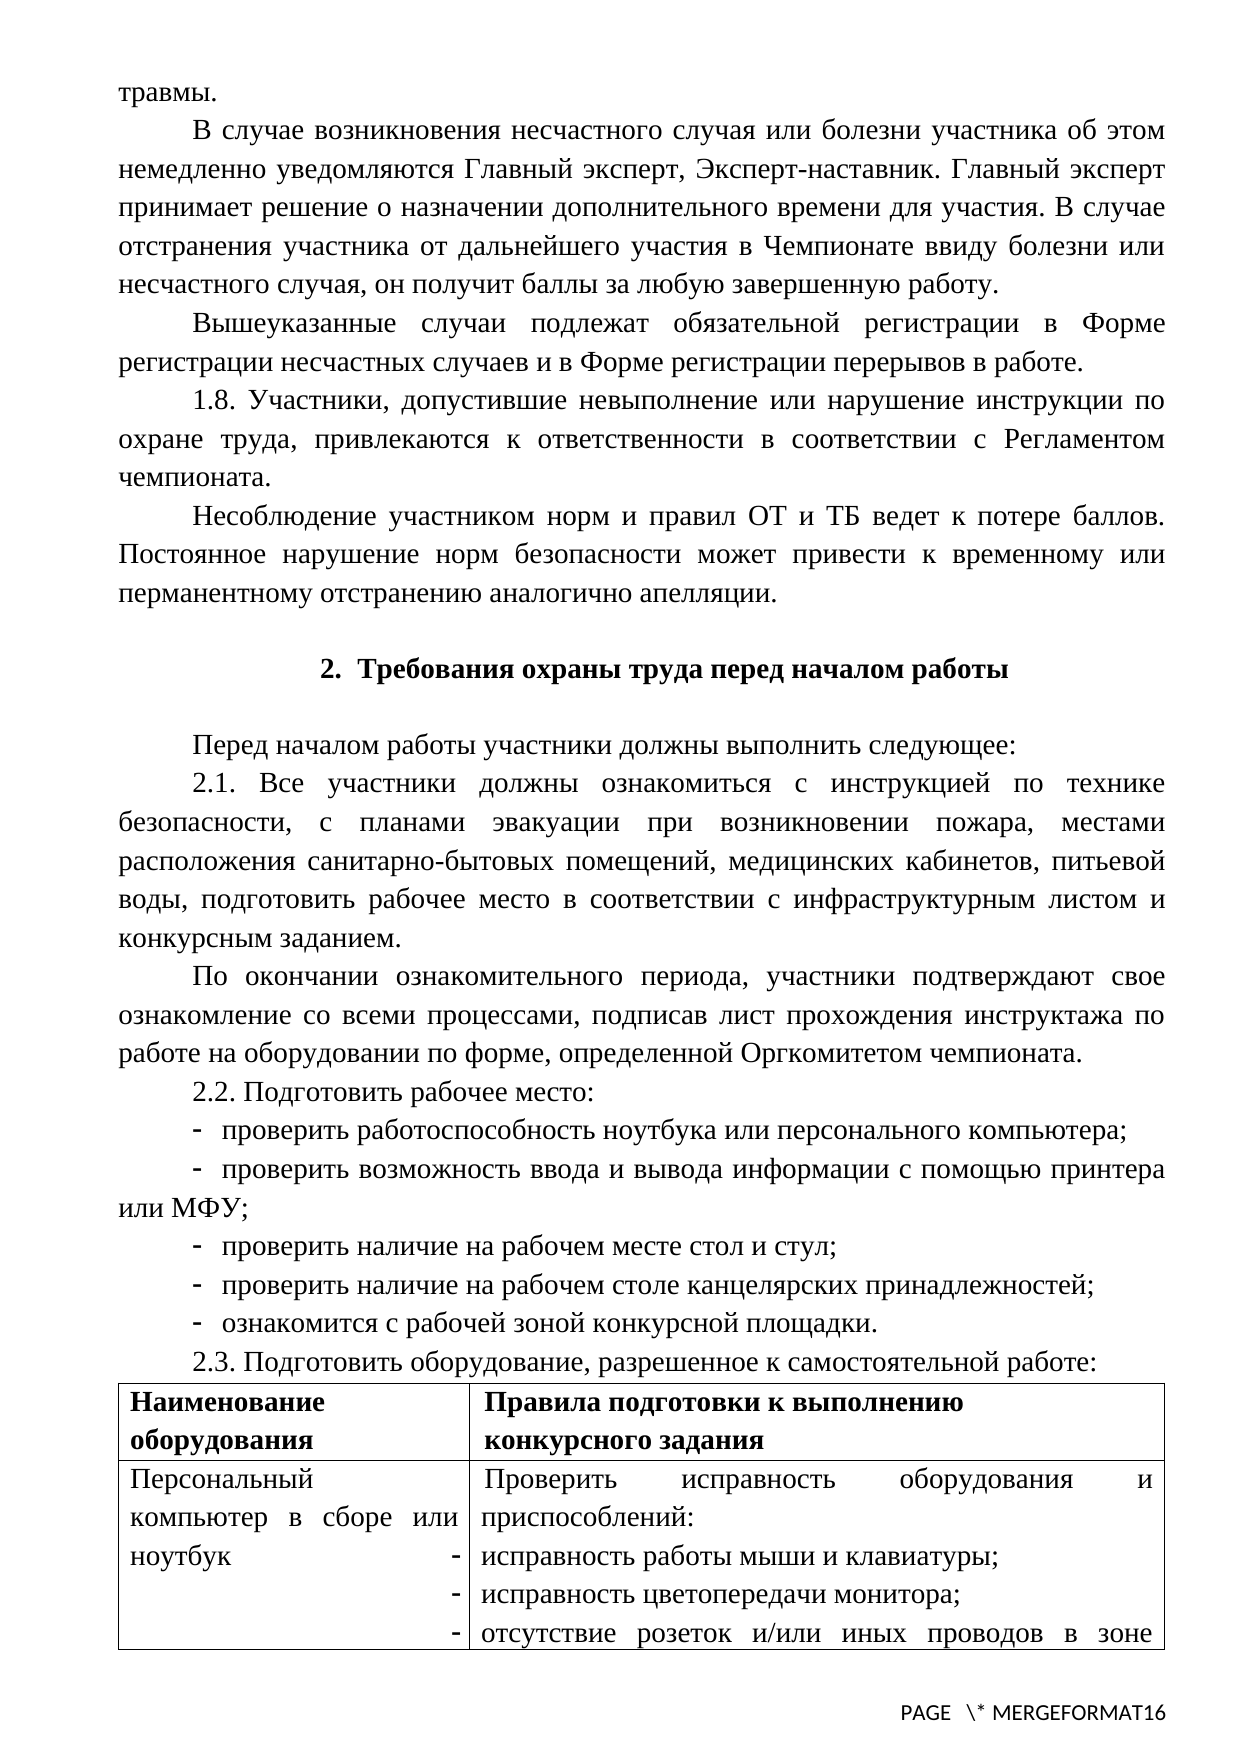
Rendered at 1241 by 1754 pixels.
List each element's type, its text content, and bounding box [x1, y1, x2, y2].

text 2.1. Все участники должны ознакомиться с инструкцией по технике безопасности, с планами эвакуации при возникновении пожара, местами расположения санитарно-бытовых помещений, медицинских кабинетов, питьевой воды, подготовить рабочее место в соответствии с инфраструктурным листом и конкурсным заданием. [118, 766, 1166, 953]
text В случае возникновения несчастного случая или болезни участника об этом немедленно уведомляются Главный эксперт, Эксперт-наставник. Главный эксперт принимает решение о назначении дополнительного времени для участия. В случае отстранения участника от дальнейшего участия в Чемпионате ввиду болезни или несчастного случая, он получит баллы за любую завершенную работу. [118, 112, 1166, 300]
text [118, 74, 1166, 107]
table_header Правила подготовки к выполнению конкурсного задания [470, 1384, 1164, 1460]
table_header Наименование оборудования [119, 1384, 469, 1460]
list ознакомится с рабочей зоной конкурсной площадки. [118, 1306, 1166, 1339]
list проверить наличие на рабочем месте стол и стул; [118, 1228, 1166, 1262]
subtitle Требования охраны труда перед началом работы [162, 651, 1166, 684]
list проверить наличие на рабочем столе канцелярских принадлежностей; [118, 1267, 1166, 1301]
text 2.3. Подготовить оборудование, разрешенное к самостоятельной работе: [118, 1344, 1166, 1378]
text 2.2. Подготовить рабочее место: [118, 1074, 1166, 1107]
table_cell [119, 1461, 469, 1649]
text 1.8. Участники, допустившие невыполнение или нарушение инструкции по охране труда, привлекаются к ответственности в соответствии с Регламентом чемпионата. [118, 382, 1166, 493]
text Вышеуказанные случаи подлежат обязательной регистрации в Форме регистрации несчастных случаев и в Форме регистрации перерывов в работе. [118, 305, 1166, 377]
text Несоблюдение участником норм и правил ОТ и ТБ ведет к потере баллов. Постоянное нарушение норм безопасности может привести к временному или перманентному отстранению аналогично апелляции. [118, 498, 1166, 608]
list проверить возможность ввода и вывода информации с помощью принтера или МФУ; [118, 1151, 1166, 1223]
text По окончании ознакомительного периода, участники подтверждают свое ознакомление со всеми процессами, подписав лист прохождения инструктажа по работе на оборудовании по форме, определенной Оргкомитетом чемпионата. [118, 958, 1166, 1069]
list проверить работоспособность ноутбука или персонального компьютера; [118, 1112, 1166, 1146]
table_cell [470, 1461, 1164, 1649]
text Перед началом работы участники должны выполнить следующее: [118, 727, 1166, 761]
